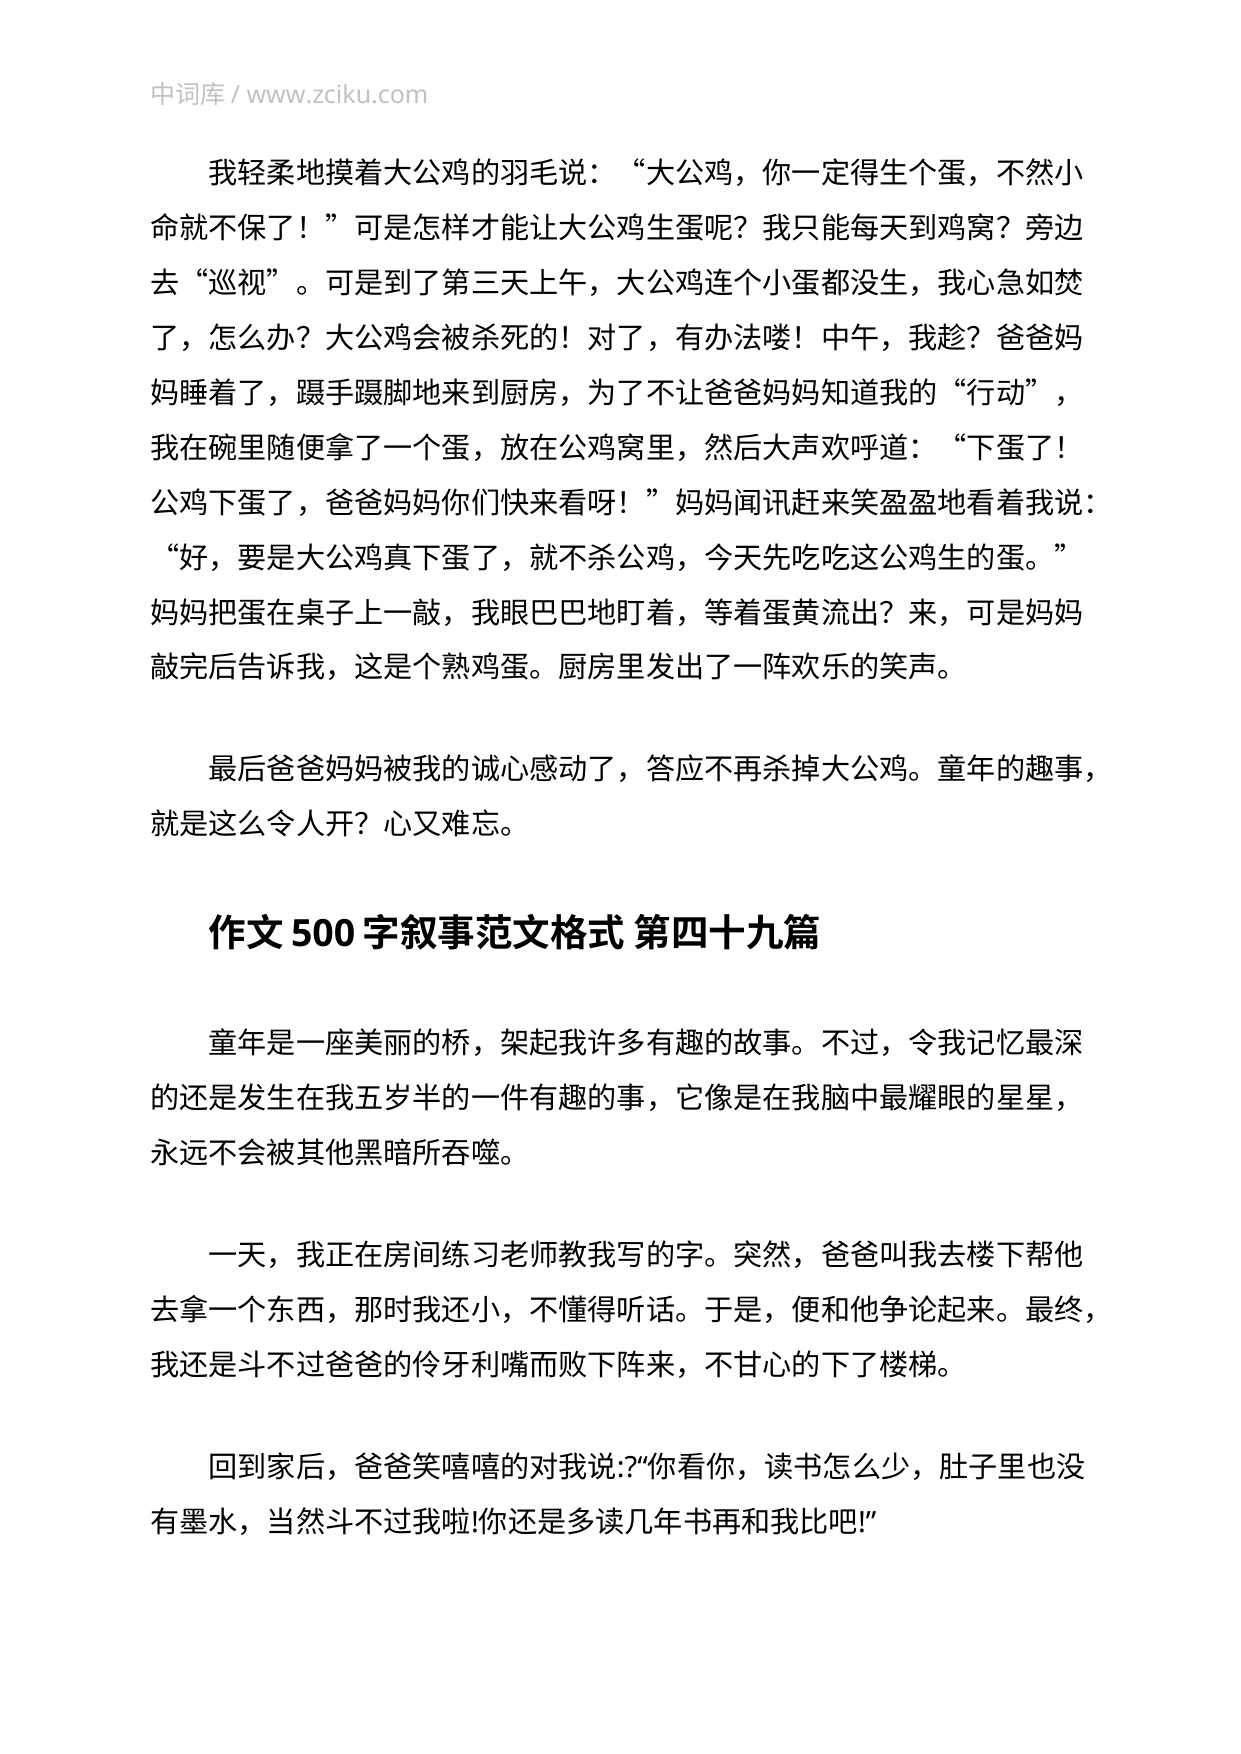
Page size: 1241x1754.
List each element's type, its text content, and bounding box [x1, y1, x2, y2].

text 作文500字叙事范文格式 第四十九篇 [150, 902, 1090, 957]
text 一天，我正在房间练习老师教我写的字。突然，爸爸叫我去楼下帮他去拿一个东西，那时我还小，不懂得听话。于是，便和他争论起来。最终，我还是斗不过爸爸的伶牙利嘴而败下阵来，不甘心的下了楼梯。 [150, 1232, 1090, 1384]
text 我轻柔地摸着大公鸡的羽毛说：“大公鸡，你一定得生个蛋，不然小命就不保了！”可是怎样才能让大公鸡生蛋呢？我只能每天到鸡窝？旁边去“巡视”。可是到了第三天上午，大公鸡连个小蛋都没生，我心急如焚了，怎么办？大公鸡会被杀死的！对了，有办法喽！中午，我趁？爸爸妈妈睡着了，蹑手蹑脚地来到厨房，为了不让爸爸妈妈知道我的“行动”，我在碗里随便拿了一个蛋，放在公鸡窝里，然后大声欢呼道：“下蛋了！公鸡下蛋了，爸爸妈妈你们快来看呀！”妈妈闻讯赶来笑盈盈地看着我说：“好，要是大公鸡真下蛋了，就不杀公鸡，今天先吃吃这公鸡生的蛋。”妈妈把蛋在桌子上一敲，我眼巴巴地盯着，等着蛋黄流出？来，可是妈妈敲完后告诉我，这是个熟鸡蛋。厨房里发出了一阵欢乐的笑声。 [150, 150, 1090, 686]
text 回到家后，爸爸笑嘻嘻的对我说:?“你看你，读书怎么少，肚子里也没有墨水，当然斗不过我啦!你还是多读几年书再和我比吧!” [150, 1443, 1090, 1541]
text 童年是一座美丽的桥，架起我许多有趣的故事。不过，令我记忆最深的还是发生在我五岁半的一件有趣的事，它像是在我脑中最耀眼的星星，永远不会被其他黑暗所吞噬。 [150, 1020, 1090, 1172]
text 最后爸爸妈妈被我的诚心感动了，答应不再杀掉大公鸡。童年的趣事，就是这么令人开？心又难忘。 [150, 746, 1090, 843]
